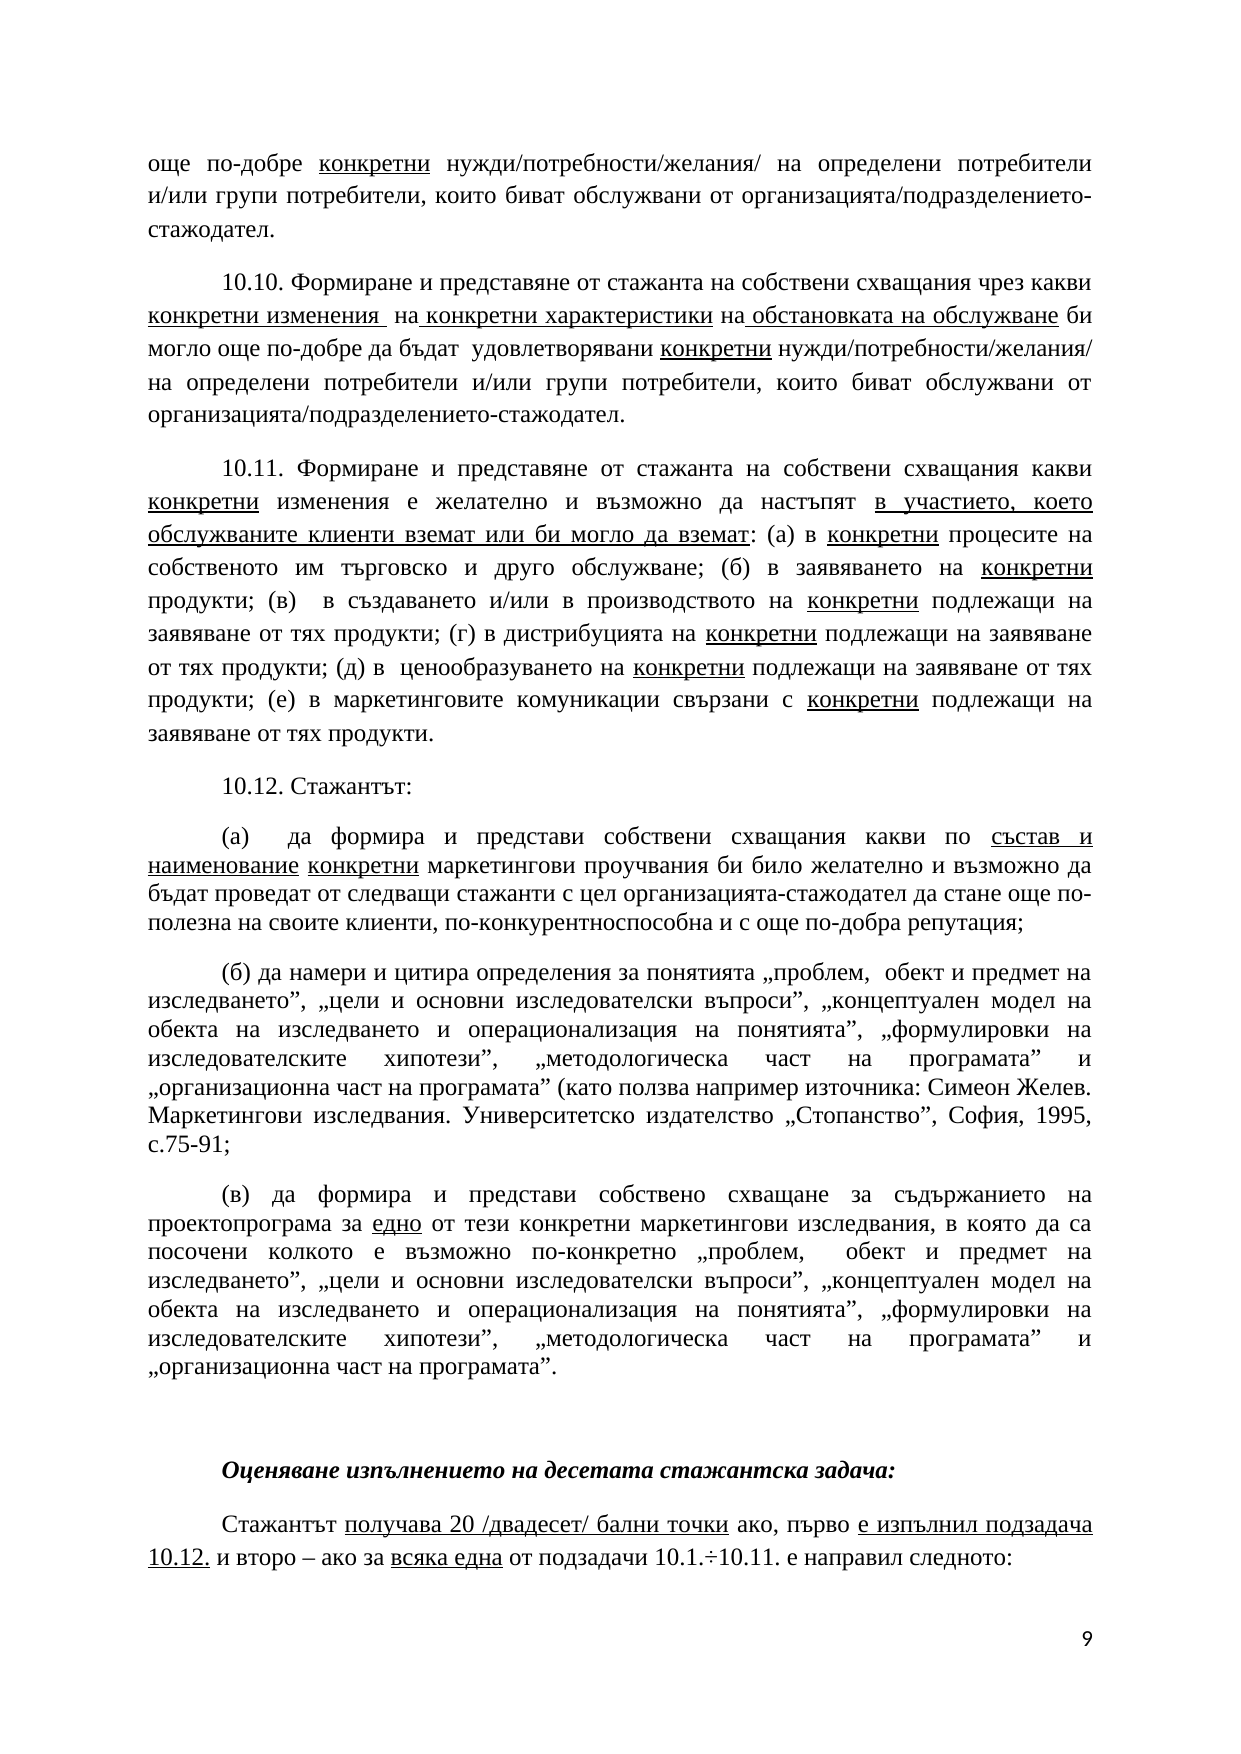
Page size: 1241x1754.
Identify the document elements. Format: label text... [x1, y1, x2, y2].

text 10.10. Формиране и представяне от стажанта на собствени схващания чрез какви конкретни изменения на конкретни характеристики на обстановката на обслужване би могло още по-добре да бъдат удовлетворявани конкретни нужди/потребности/желания/ на определени потребители и/или групи потребители, които биват обслужвани от организацията/подразделението-стажодател. [148, 267, 1093, 428]
text 10.11. Формиране и представяне от стажанта на собствени схващания какви конкретни изменения е желателно и възможно да настъпят в участието, което обслужваните клиенти вземат или би могло да вземат: (а) в конкретни процесите на собственото им търговско и друго обслужване; (б) в заявяването на конкретни продукти; (в) в създаването и/или в производството на конкретни подлежащи на заявяване от тях продукти; (г) в дистрибуцията на конкретни подлежащи на заявяване от тях продукти; (д) в ценообразуването на конкретни подлежащи на заявяване от тях продукти; (е) в маркетинговите комуникации свързани с конкретни подлежащи на заявяване от тях продукти. [148, 453, 1093, 746]
text (б) да намери и цитира определения за понятията „проблем, обект и предмет на изследването”, „цели и основни изследователски въпроси”, „концептуален модел на обекта на изследването и операционализация на понятията”, „формулировки на изследователските хипотези”, „методологическа част на програмата” и „организационна част на програмата” (като ползва например източника: Симеон Желев. Маркетингови изследвания. Университетско издателство „Стопанство”, София, 1995, с.75-91; [148, 957, 1093, 1158]
text Стажантът получава 20 /двадесет/ бални точки ако, първо е изпълнил подзадача 10.12. и второ – ако за всяка една от подзадачи 10.1.÷10.11. е направил следното: [148, 1509, 1093, 1571]
text 10.12. Стажантът: [221, 771, 1093, 800]
text Оценяване изпълнението на десетата стажантска задача: [148, 1455, 1093, 1484]
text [148, 148, 1093, 242]
text (а) да формира и представи собствени схващания какви по състав и наименование конкретни маркетингови проучвания би било желателно и възможно да бъдат проведат от следващи стажанти с цел организацията-стажодател да стане още по-полезна на своите клиенти, по-конкурентноспособна и с още по-добра репутация; [148, 821, 1093, 936]
text (в) да формира и представи собствено схващане за съдържанието на проектопрограма за едно от тези конкретни маркетингови изследвания, в която да са посочени колкото е възможно по-конкретно „проблем, обект и предмет на изследването”, „цели и основни изследователски въпроси”, „концептуален модел на обекта на изследването и операционализация на понятията”, „формулировки на изследователските хипотези”, „методологическа част на програмата” и „организационна част на програмата”. [148, 1179, 1093, 1380]
